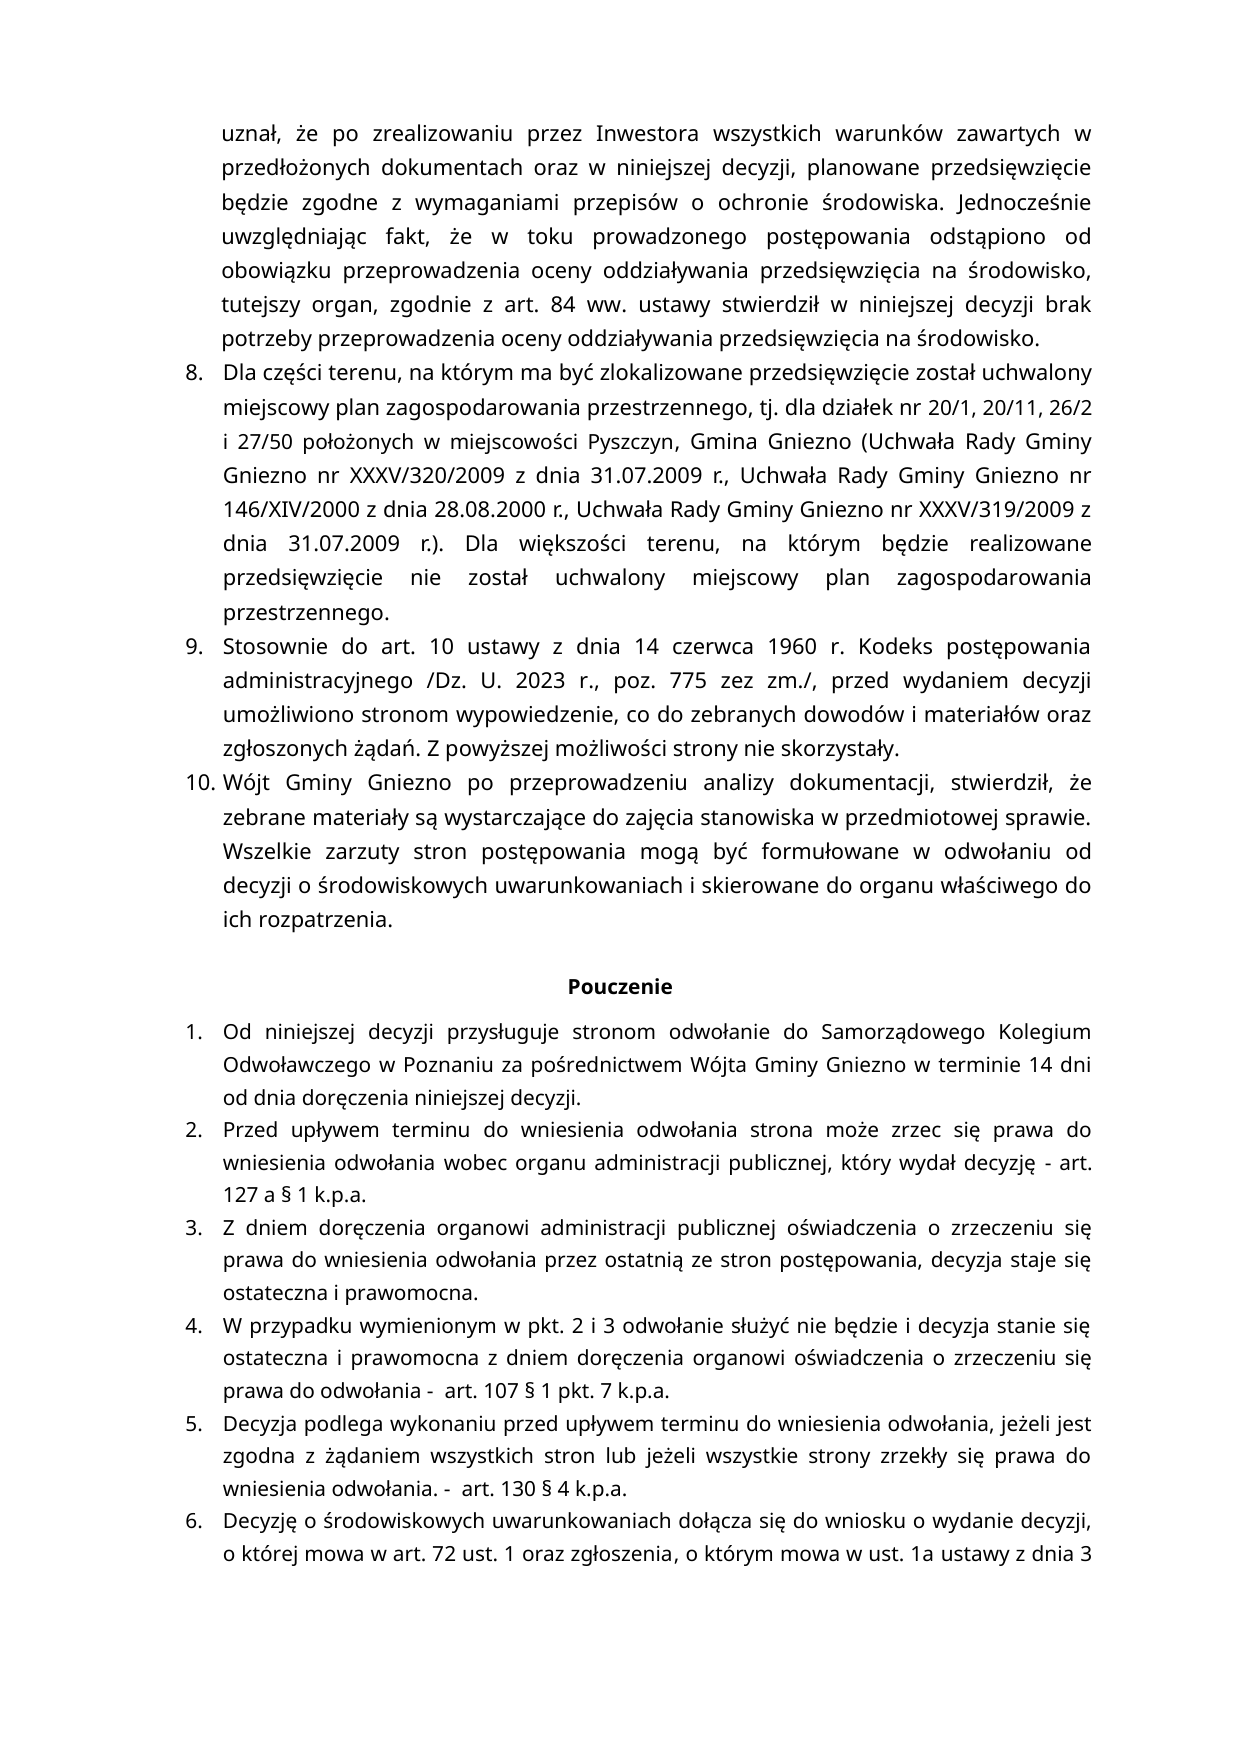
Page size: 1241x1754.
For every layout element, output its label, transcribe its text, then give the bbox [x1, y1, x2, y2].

list W przypadku wymienionym w pkt. 2 i 3 odwołanie służyć nie będzie i decyzja stanie się ostateczna i prawomocna z dniem doręczenia organowi oświadczenia o zrzeczeniu się prawa do odwołania - art. 107 § 1 pkt. 7 k.p.a. [185, 1311, 1093, 1404]
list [185, 1506, 1093, 1567]
list Stosownie do art. 10 ustawy z dnia 14 czerwca 1960 r. Kodeks postępowania administracyjnego /Dz. U. 2023 r., poz. 775 zez zm./, przed wydaniem decyzji umożliwiono stronom wypowiedzenie, co do zebranych dowodów i materiałów oraz zgłoszonych żądań. Z powyższej możliwości strony nie skorzystały. [185, 631, 1093, 763]
text uznał, że po zrealizowaniu przez Inwestora wszystkich warunków zawartych w przedłożonych dokumentach oraz w niniejszej decyzji, planowane przedsięwzięcie będzie zgodne z wymaganiami przepisów o ochronie środowiska. Jednocześnie uwzględniając fakt, że w toku prowadzonego postępowania odstąpiono od obowiązku przeprowadzenia oceny oddziaływania przedsięwzięcia na środowisko, tutejszy organ, zgodnie z art. 84 ww. ustawy stwierdził w niniejszej decyzji brak potrzeby przeprowadzenia oceny oddziaływania przedsięwzięcia na środowisko. [221, 118, 1093, 353]
list Dla części terenu, na którym ma być zlokalizowane przedsięwzięcie został uchwalony miejscowy plan zagospodarowania przestrzennego, tj. dla działek nr 20/1, 20/11, 26/2 i 27/50 położonych w miejscowości Pyszczyn, Gmina Gniezno (Uchwała Rady Gminy Gniezno nr XXXV/320/2009 z dnia 31.07.2009 r., Uchwała Rady Gminy Gniezno nr 146/XIV/2000 z dnia 28.08.2000 r., Uchwała Rady Gminy Gniezno nr XXXV/319/2009 z dnia 31.07.2009 r.). Dla większości terenu, na którym będzie realizowane przedsięwzięcie nie został uchwalony miejscowy plan zagospodarowania przestrzennego. [185, 357, 1093, 626]
list Z dniem doręczenia organowi administracji publicznej oświadczenia o zrzeczeniu się prawa do wniesienia odwołania przez ostatnią ze stron postępowania, decyzja staje się ostateczna i prawomocna. [185, 1213, 1093, 1307]
list Od niniejszej decyzji przysługuje stronom odwołanie do Samorządowego Kolegium Odwoławczego w Poznaniu za pośrednictwem Wójta Gminy Gniezno w terminie 14 dni od dnia doręczenia niniejszej decyzji. [185, 1017, 1093, 1111]
text Pouczenie [148, 972, 1093, 1001]
list Przed upływem terminu do wniesienia odwołania strona może zrzec się prawa do wniesienia odwołania wobec organu administracji publicznej, który wydał decyzję - art. 127 a § 1 k.p.a. [185, 1115, 1093, 1209]
list Wójt Gminy Gniezno po przeprowadzeniu analizy dokumentacji, stwierdził, że zebrane materiały są wystarczające do zajęcia stanowiska w przedmiotowej sprawie. Wszelkie zarzuty stron postępowania mogą być formułowane w odwołaniu od decyzji o środowiskowych uwarunkowaniach i skierowane do organu właściwego do ich rozpatrzenia. [185, 767, 1093, 934]
list Decyzja podlega wykonaniu przed upływem terminu do wniesienia odwołania, jeżeli jest zgodna z żądaniem wszystkich stron lub jeżeli wszystkie strony zrzekły się prawa do wniesienia odwołania. - art. 130 § 4 k.p.a. [185, 1409, 1093, 1502]
